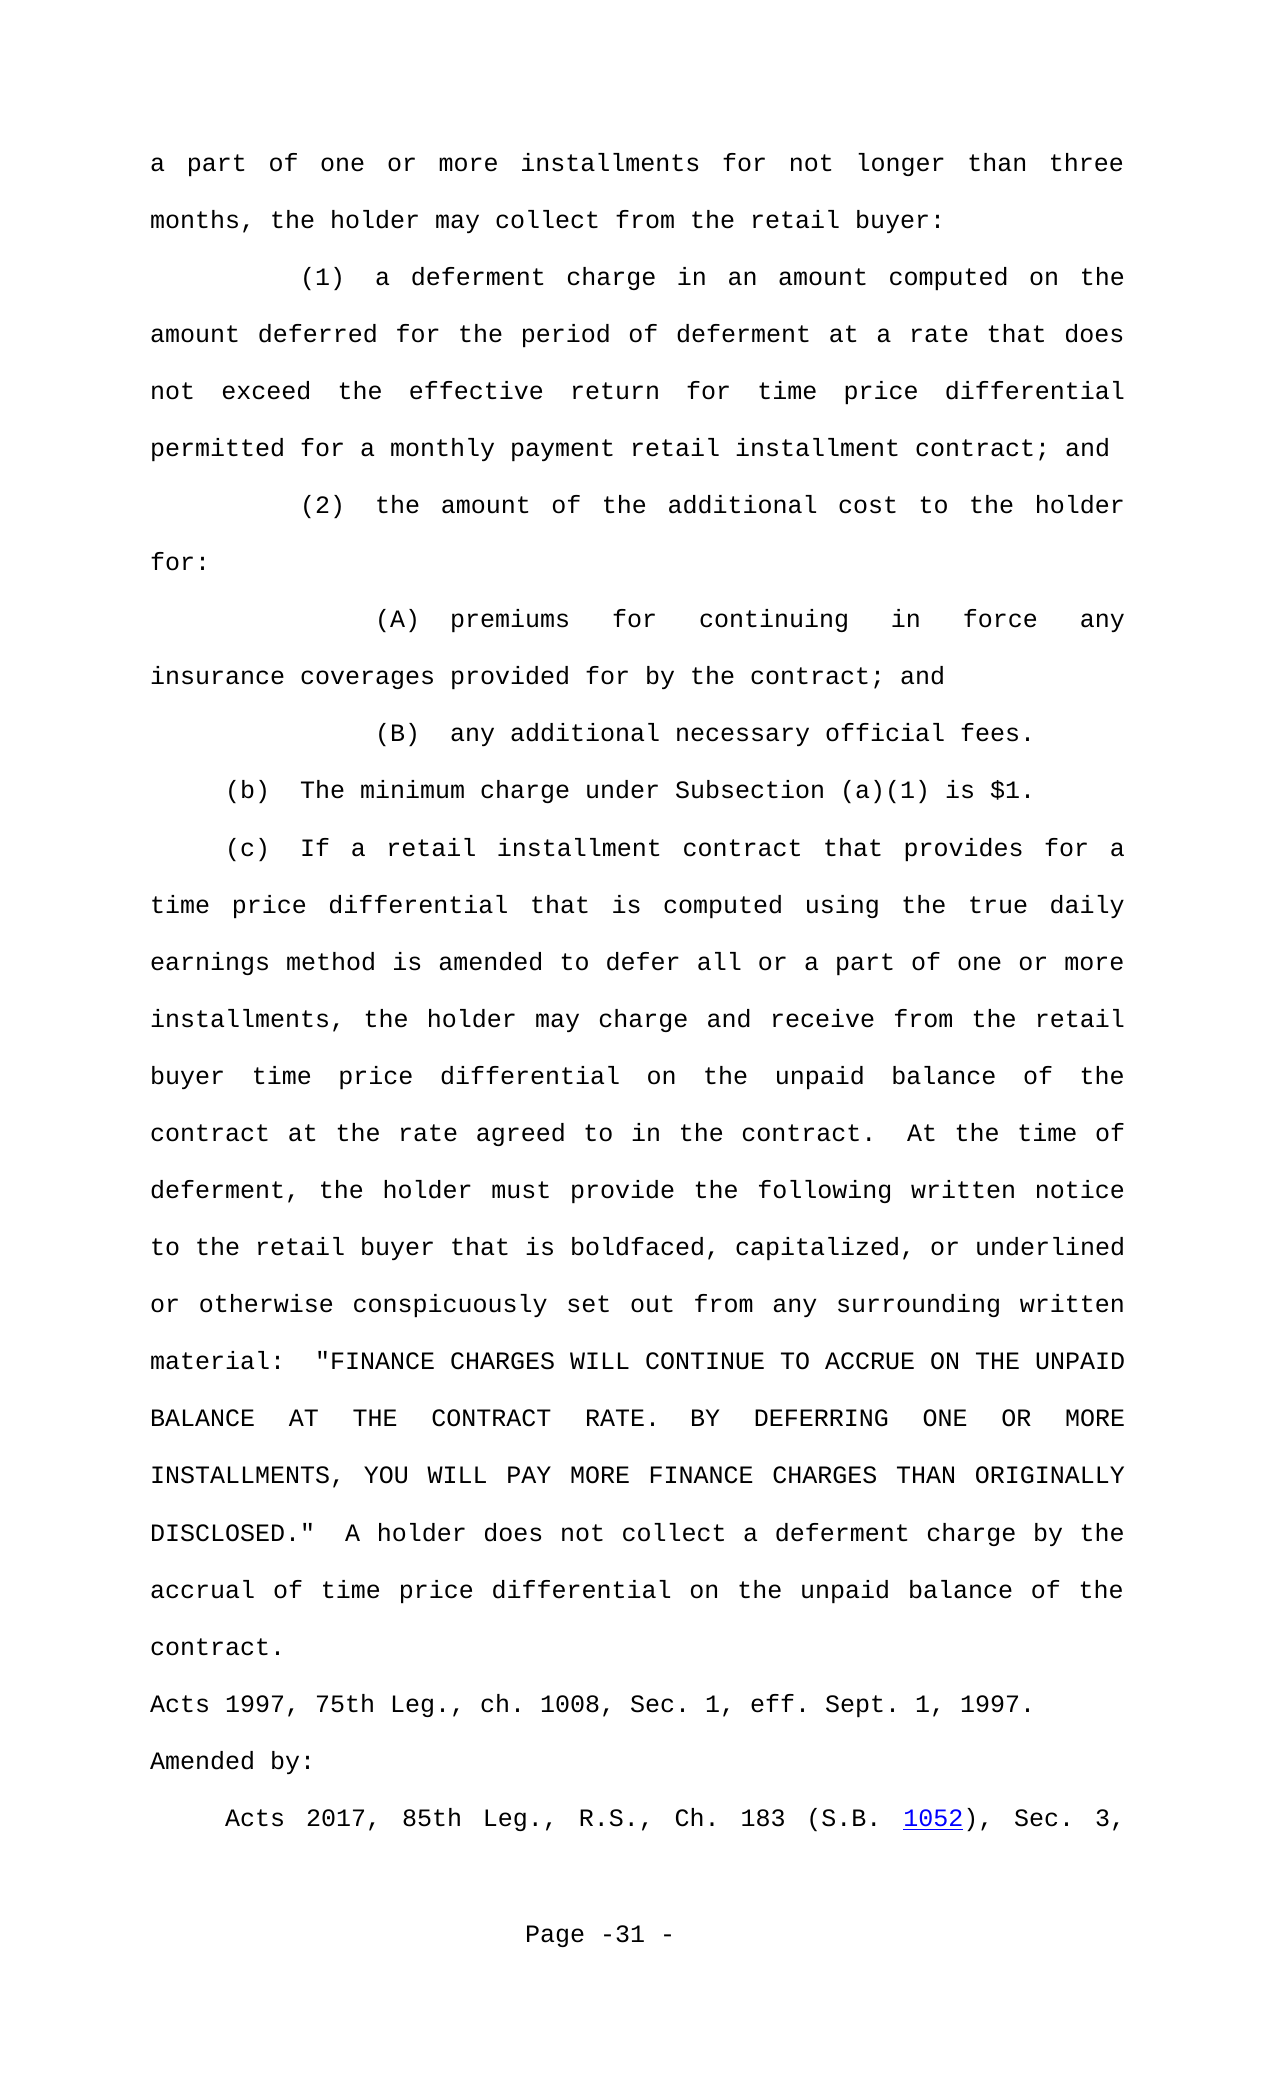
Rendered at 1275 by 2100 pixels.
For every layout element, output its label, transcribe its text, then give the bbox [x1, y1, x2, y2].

text (c) If a retail installment contract that provides for a time price differential that is computed using the true daily earnings method is amended to defer all or a part of one or more installments, the holder may charge and receive from the retail buyer time price differential on the unpaid balance of the contract at the rate agreed to in the contract. At the time of deferment, the holder must provide the following written notice to the retail buyer that is boldfaced, capitalized, or underlined or otherwise conspicuously set out from any surrounding written material: "FINANCE CHARGES WILL CONTINUE TO ACCRUE ON THE UNPAID BALANCE AT THE CONTRACT RATE. BY DEFERRING ONE OR MORE INSTALLMENTS, YOU WILL PAY MORE FINANCE CHARGES THAN ORIGINALLY DISCLOSED." A holder does not collect a deferment charge by the accrual of time price differential on the unpaid balance of the contract. [150, 835, 1125, 1663]
text (B) any additional necessary official fees. [150, 721, 1125, 749]
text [150, 150, 1125, 236]
text Amended by: [150, 1748, 1125, 1777]
text (2) the amount of the additional cost to the holder for: [150, 492, 1125, 578]
text (A) premiums for continuing in force any insurance coverages provided for by the contract; and [150, 607, 1125, 692]
text Acts 1997, 75th Leg., ch. 1008, Sec. 1, eff. Sept. 1, 1997. [150, 1691, 1125, 1720]
text (1) a deferment charge in an amount computed on the amount deferred for the period of deferment at a rate that does not exceed the effective return for time price differential permitted for a monthly payment retail installment contract; and [150, 264, 1125, 464]
text (b) The minimum charge under Subsection (a)(1) is $1. [150, 778, 1125, 806]
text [150, 1805, 1125, 1834]
